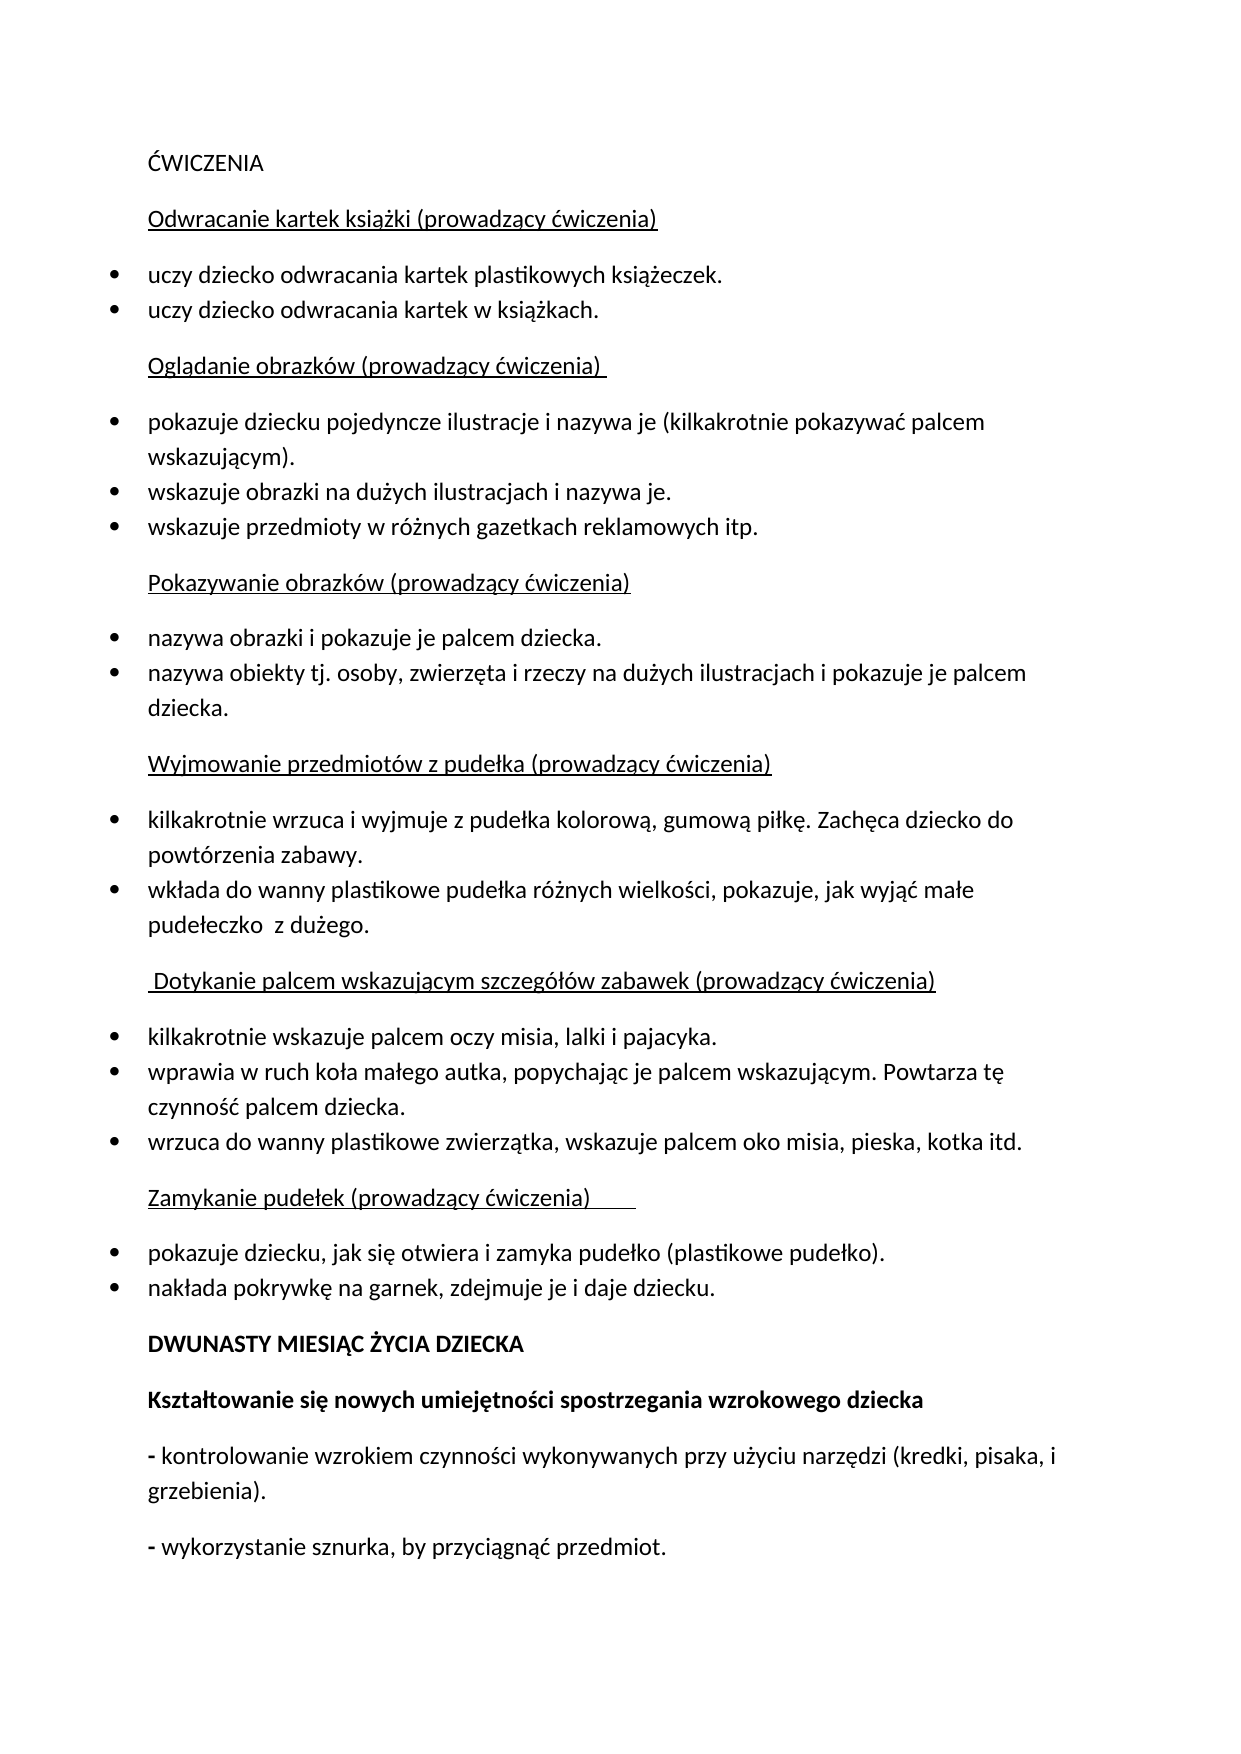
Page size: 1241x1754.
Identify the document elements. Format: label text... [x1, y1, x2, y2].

list wkłada do wanny plastikowe pudełka różnych wielkości, pokazuje, jak wyjąć małe pudełeczko z dużego. [110, 874, 1093, 940]
text Zamykanie pudełek (prowadzący ćwiczenia) [148, 1182, 1093, 1212]
list kilkakrotnie wskazuje palcem oczy misia, lalki i pajacyka. [110, 1021, 1093, 1051]
list nazywa obiekty tj. osoby, zwierzęta i rzeczy na dużych ilustracjach i pokazuje je palcem dziecka. [110, 658, 1093, 723]
list pokazuje dziecku, jak się otwiera i zamyka pudełko (plastikowe pudełko). [110, 1238, 1093, 1268]
list wskazuje obrazki na dużych ilustracjach i nazywa je. [110, 476, 1093, 506]
list kilkakrotnie wrzuca i wyjmuje z pudełka kolorową, gumową piłkę. Zachęca dziecko do powtórzenia zabawy. [110, 804, 1093, 870]
text Dotykanie palcem wskazującym szczegółów zabawek (prowadzący ćwiczenia) [148, 965, 1093, 996]
list uczy dziecko odwracania kartek w książkach. [110, 294, 1093, 325]
list wrzuca do wanny plastikowe zwierzątka, wskazuje palcem oko misia, pieska, kotka itd. [110, 1126, 1093, 1156]
text Pokazywanie obrazków (prowadzący ćwiczenia) [148, 567, 1093, 597]
text - kontrolowanie wzrokiem czynności wykonywanych przy użyciu narzędzi (kredki, pisaka, i grzebienia). [148, 1440, 1093, 1506]
list pokazuje dziecku pojedyncze ilustracje i nazywa je (kilkakrotnie pokazywać palcem wskazującym). [110, 406, 1093, 471]
text DWUNASTY MIESIĄC ŻYCIA DZIECKA [148, 1328, 1093, 1359]
text Wyjmowanie przedmiotów z pudełka (prowadzący ćwiczenia) [148, 748, 1093, 779]
text ĆWICZENIA [148, 148, 1093, 178]
text - wykorzystanie sznurka, by przyciągnąć przedmiot. [148, 1531, 1093, 1561]
list uczy dziecko odwracania kartek plastikowych książeczek. [110, 259, 1093, 290]
list wprawia w ruch koła małego autka, popychając je palcem wskazującym. Powtarza tę czynność palcem dziecka. [110, 1056, 1093, 1121]
list nakłada pokrywkę na garnek, zdejmuje je i daje dziecku. [110, 1273, 1093, 1303]
text Odwracanie kartek książki (prowadzący ćwiczenia) [148, 203, 1093, 234]
list wskazuje przedmioty w różnych gazetkach reklamowych itp. [110, 511, 1093, 541]
list nazywa obrazki i pokazuje je palcem dziecka. [110, 623, 1093, 653]
text Oglądanie obrazków (prowadzący ćwiczenia) [148, 350, 1093, 381]
text Kształtowanie się nowych umiejętności spostrzegania wzrokowego dziecka [148, 1384, 1093, 1415]
